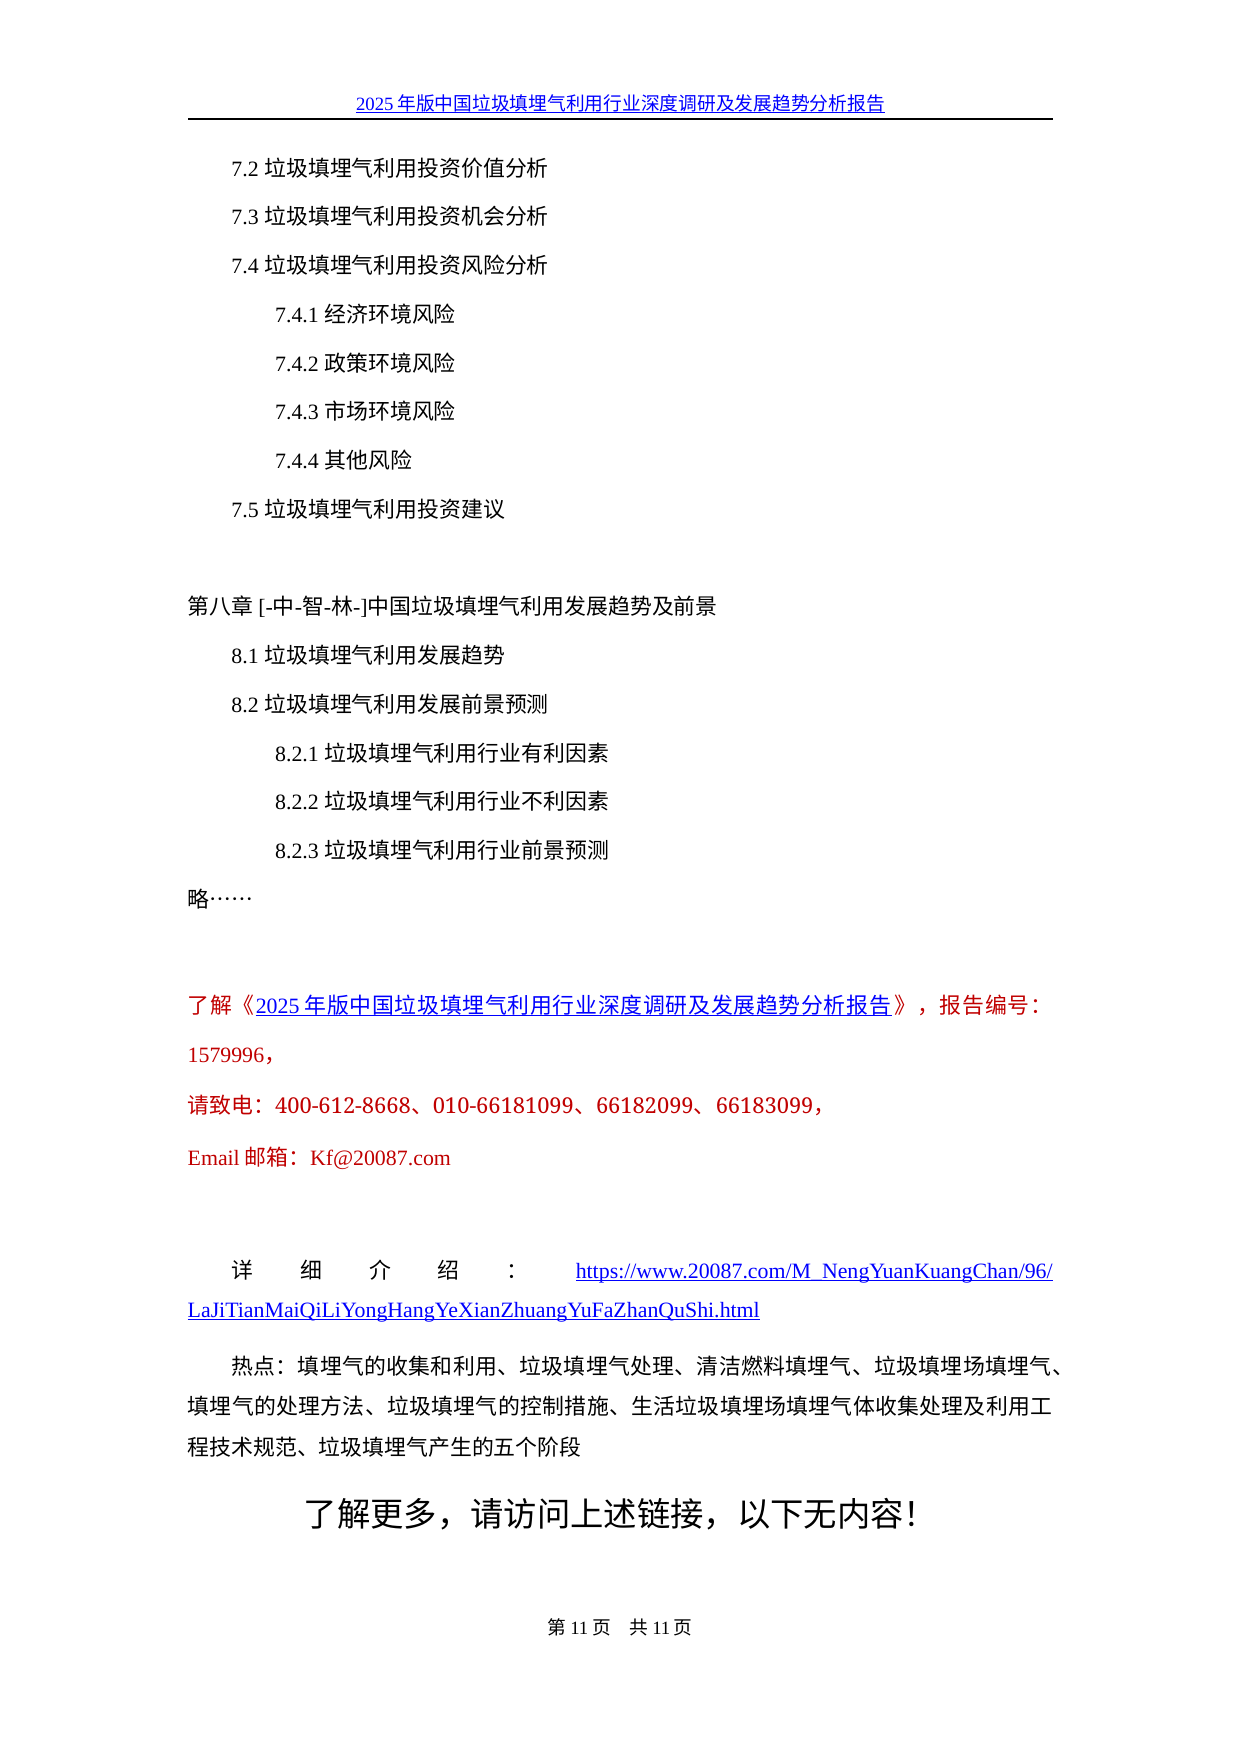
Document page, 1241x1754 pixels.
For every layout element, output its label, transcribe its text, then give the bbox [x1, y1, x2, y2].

text Email邮箱：Kf@20087.com [187, 1140, 1053, 1172]
title 了解更多，请访问上述链接，以下无内容！ [187, 1479, 1053, 1544]
text 热点：填埋气的收集和利用、垃圾填埋气处理、清洁燃料填埋气、垃圾填埋场填埋气、填埋气的处理方法、垃圾填埋气的控制措施、生活垃圾填埋场填埋气体收集处理及利用工程技术规范、垃圾填埋气产生的五个阶段 [187, 1348, 1053, 1462]
text 请致电：400-612-8668、010-66181099、66182099、66183099， [187, 1088, 1053, 1121]
text 详细介绍：https://www.20087.com/M_NengYuanKuangChan/96/LaJiTianMaiQiLiYongHangYeXianZhuangYuFaZhanQuShi.html [187, 1253, 1053, 1326]
text 了解《2025年版中国垃圾填埋气利用行业深度调研及发展趋势分析报告》，报告编号：1579996， [187, 988, 1053, 1069]
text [187, 150, 1053, 914]
